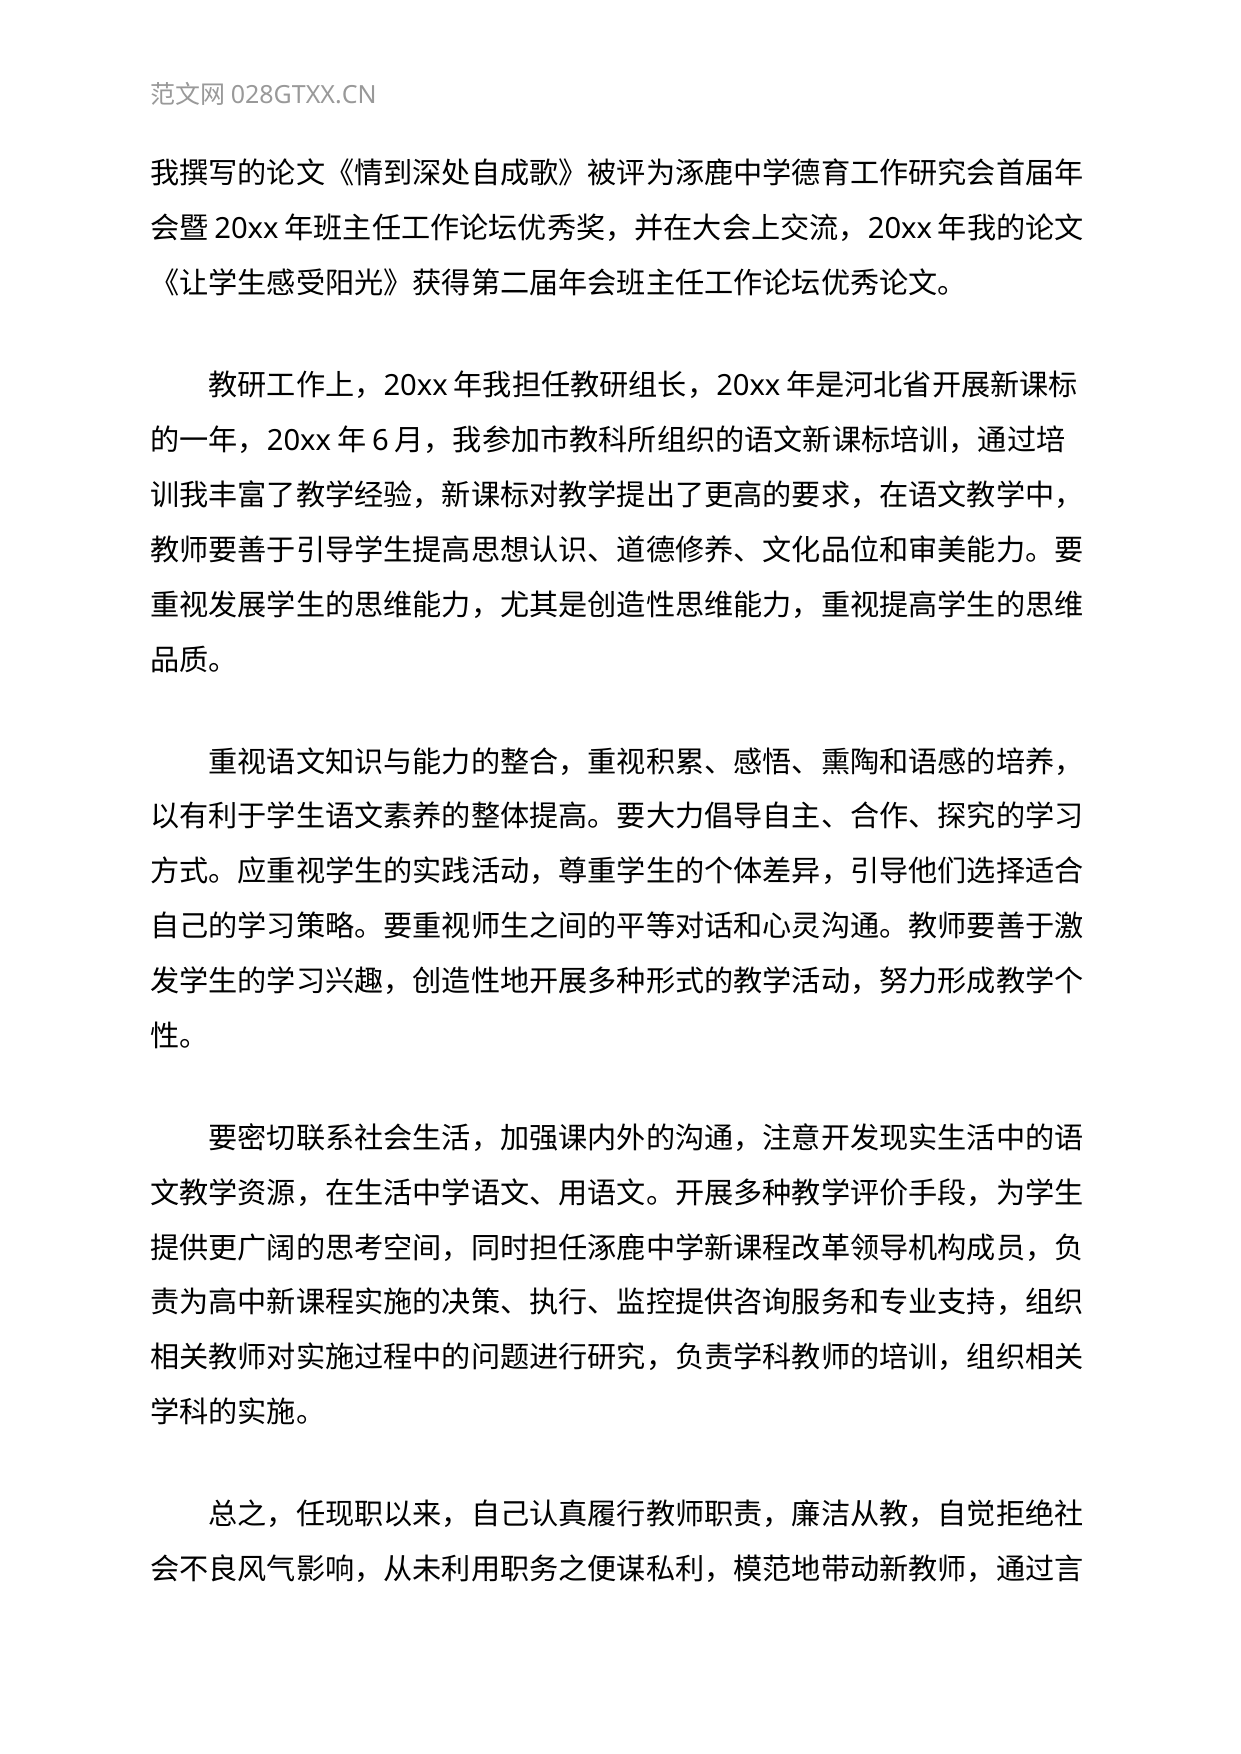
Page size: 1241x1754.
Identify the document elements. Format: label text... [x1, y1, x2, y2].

text 要密切联系社会生活，加强课内外的沟通，注意开发现实生活中的语文教学资源，在生活中学语文、用语文。开展多种教学评价手段，为学生提供更广阔的思考空间，同时担任涿鹿中学新课程改革领导机构成员，负责为高中新课程实施的决策、执行、监控提供咨询服务和专业支持，组织相关教师对实施过程中的问题进行研究，负责学科教师的培训，组织相关学科的实施。 [150, 1114, 1090, 1431]
text 教研工作上，20xx年我担任教研组长，20xx年是河北省开展新课标的一年，20xx年6月，我参加市教科所组织的语文新课标培训，通过培训我丰富了教学经验，新课标对教学提出了更高的要求，在语文教学中，教师要善于引导学生提高思想认识、道德修养、文化品位和审美能力。要重视发展学生的思维能力，尤其是创造性思维能力，重视提高学生的思维品质。 [150, 362, 1090, 679]
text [150, 1491, 1090, 1588]
text 重视语文知识与能力的整合，重视积累、感悟、熏陶和语感的培养，以有利于学生语文素养的整体提高。要大力倡导自主、合作、探究的学习方式。应重视学生的实践活动，尊重学生的个体差异，引导他们选择适合自己的学习策略。要重视师生之间的平等对话和心灵沟通。教师要善于激发学生的学习兴趣，创造性地开展多种形式的教学活动，努力形成教学个性。 [150, 738, 1090, 1055]
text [150, 150, 1090, 302]
